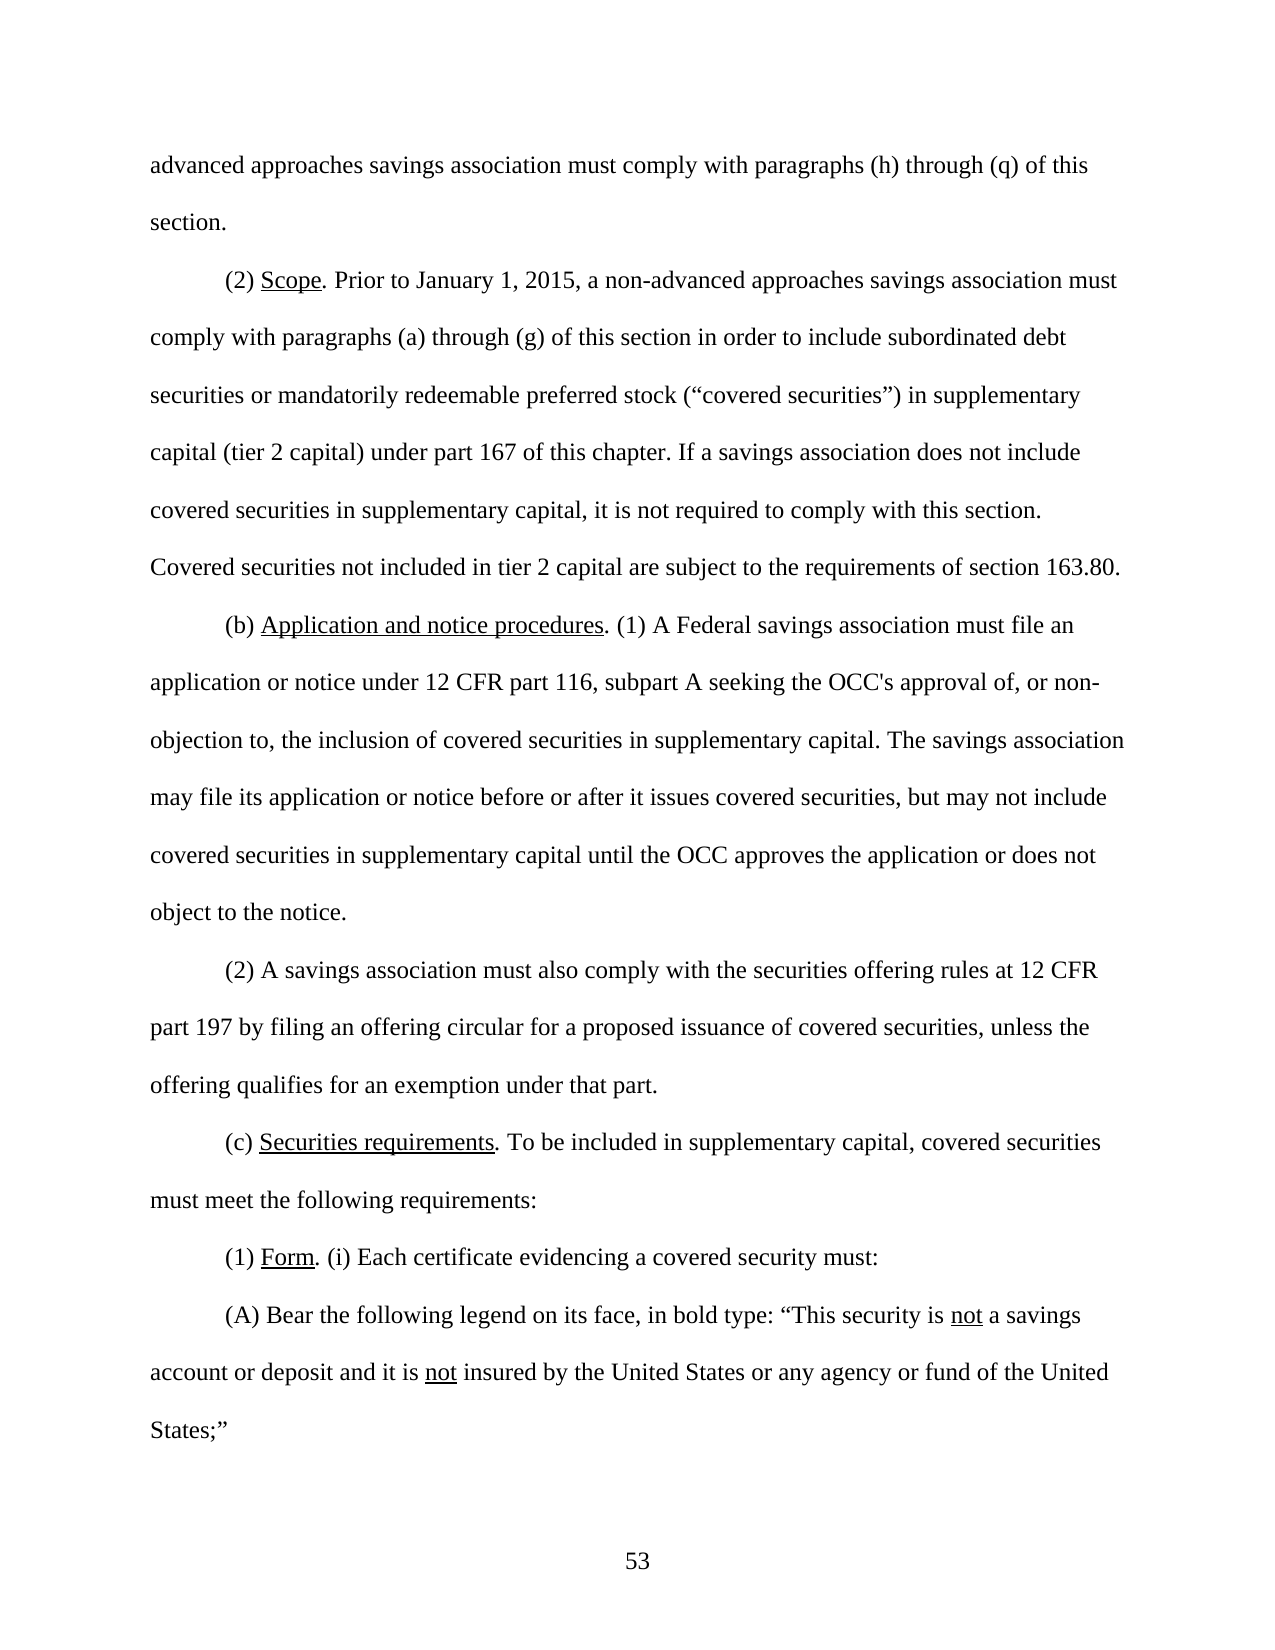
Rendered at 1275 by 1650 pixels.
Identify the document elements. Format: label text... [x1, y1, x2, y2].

text (1) Form. (i) Each certificate evidencing a covered security must: [150, 1242, 1125, 1271]
text (2) Scope. Prior to January 1, 2015, a non-advanced approaches savings association must comply with paragraphs (a) through (g) of this section in order to include subordinated debt securities or mandatorily redeemable preferred stock (“covered securities”) in supplementary capital (tier 2 capital) under part 167 of this chapter. If a savings association does not include covered securities in supplementary capital, it is not required to comply with this section. Covered securities not included in tier 2 capital are subject to the requirements of section 163.80. [150, 265, 1125, 581]
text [150, 150, 1125, 236]
text (c) Securities requirements. To be included in supplementary capital, covered securities must meet the following requirements: [150, 1127, 1125, 1214]
text (b) Application and notice procedures. (1) A Federal savings association must file an application or notice under 12 CFR part 116, subpart A seeking the OCC's approval of, or non-objection to, the inclusion of covered securities in supplementary capital. The savings association may file its application or notice before or after it issues covered securities, but may not include covered securities in supplementary capital until the OCC approves the application or does not object to the notice. [150, 610, 1125, 926]
text (A) Bear the following legend on its face, in bold type: “This security is not a savings account or deposit and it is not insured by the United States or any agency or fund of the United States;” [150, 1300, 1125, 1444]
text (2) A savings association must also comply with the securities offering rules at 12 CFR part 197 by filing an offering circular for a proposed issuance of covered securities, unless the offering qualifies for an exemption under that part. [150, 955, 1125, 1099]
